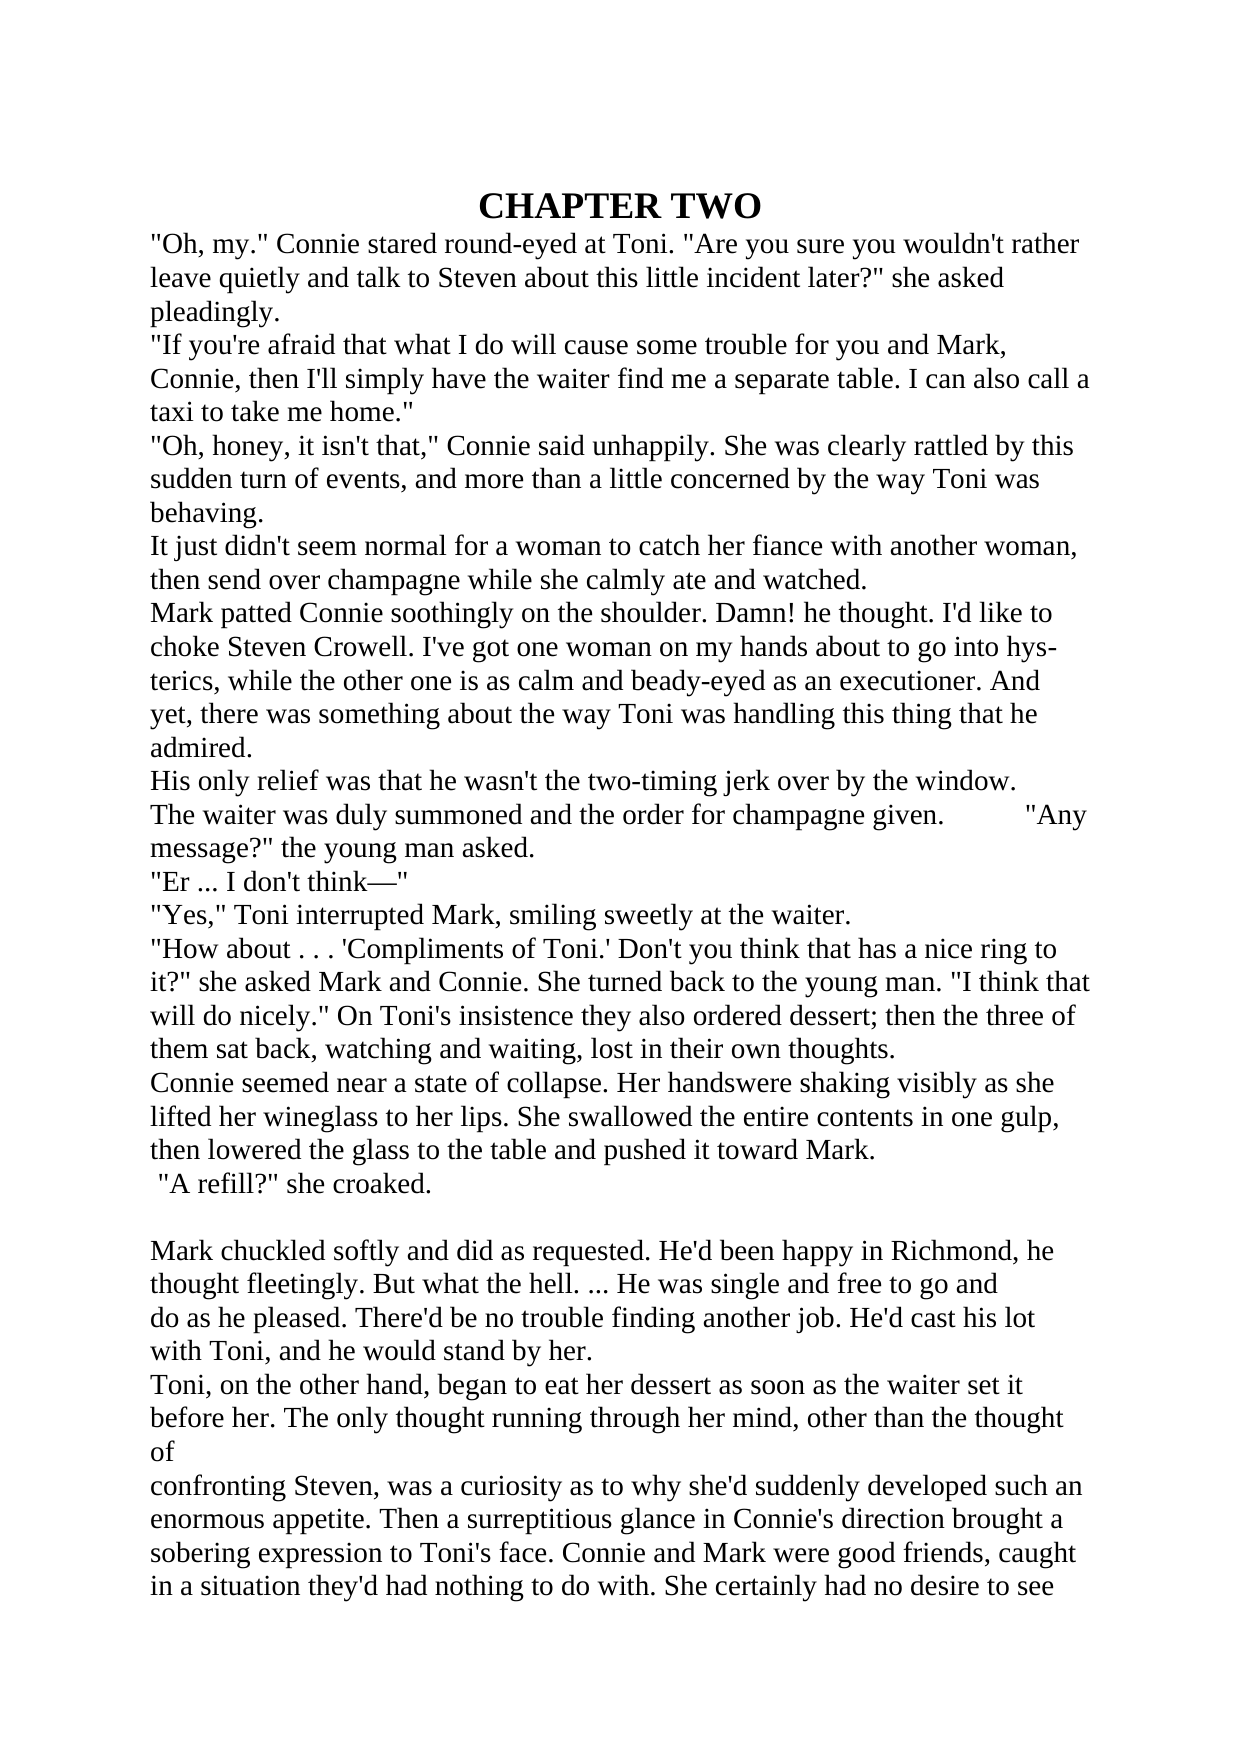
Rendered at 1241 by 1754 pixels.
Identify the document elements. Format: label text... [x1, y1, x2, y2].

text "Er ... I don't think—" [150, 864, 1090, 897]
text "Oh, my." Connie stared round-eyed at Toni. "Are you sure you wouldn't rather leave quietly and talk to Steven about this little incident later?" she asked pleadingly. [150, 227, 1090, 327]
text "A refill?" she croaked. [150, 1166, 1090, 1199]
text do as he pleased. There'd be no trouble finding another job. He'd cast his lot with Toni, and he would stand by her. [150, 1300, 1090, 1367]
text His only relief was that he wasn't the two-timing jerk over by the window. [150, 763, 1090, 797]
text "If you're afraid that what I do will cause some trouble for you and Mark, Connie, then I'll simply have the waiter find me a separate table. I can also call a taxi to take me home." [150, 327, 1090, 428]
text The waiter was duly summoned and the order for champagne given. "Any message?" the young man asked. [150, 797, 1090, 864]
text confronting Steven, was a curiosity as to why she'd suddenly developed such an enormous appetite. Then a surreptitious glance in Connie's direction brought a [150, 1468, 1090, 1535]
text then lowered the glass to the table and pushed it toward Mark. [150, 1132, 1090, 1166]
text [150, 1535, 1090, 1602]
text Mark chuckled softly and did as requested. He'd been happy in Richmond, he thought fleetingly. But what the hell. ... He was single and free to go and [150, 1233, 1090, 1300]
text "How about . . . 'Compliments of Toni.' Don't you think that has a nice ring to it?" she asked Mark and Connie. She turned back to the young man. "I think that will do nicely." On Toni's insistence they also ordered dessert; then the three of them sat back, watching and waiting, lost in their own thoughts. [150, 931, 1090, 1065]
text CHAPTER TWO [150, 183, 1090, 227]
text Connie seemed near a state of collapse. Her handswere shaking visibly as she lifted her wineglass to her lips. She swallowed the entire contents in one gulp, [150, 1065, 1090, 1132]
text "Oh, honey, it isn't that," Connie said unhappily. She was clearly rattled by this sudden turn of events, and more than a little concerned by the way Toni was behaving. [150, 428, 1090, 528]
text Mark patted Connie soothingly on the shoulder. Damn! he thought. I'd like to choke Steven Crowell. I've got one woman on my hands about to go into hysterics, while the other one is as calm and beady-eyed as an executioner. And yet, there was something about the way Toni was handling this thing that he admired. [150, 596, 1090, 763]
text It just didn't seem normal for a woman to catch her fiance with another woman, then send over champagne while she calmly ate and watched. [150, 528, 1090, 596]
text "Yes," Toni interrupted Mark, smiling sweetly at the waiter. [150, 897, 1090, 931]
text Toni, on the other hand, began to eat her dessert as soon as the waiter set it before her. The only thought running through her mind, other than the thought of [150, 1367, 1090, 1468]
